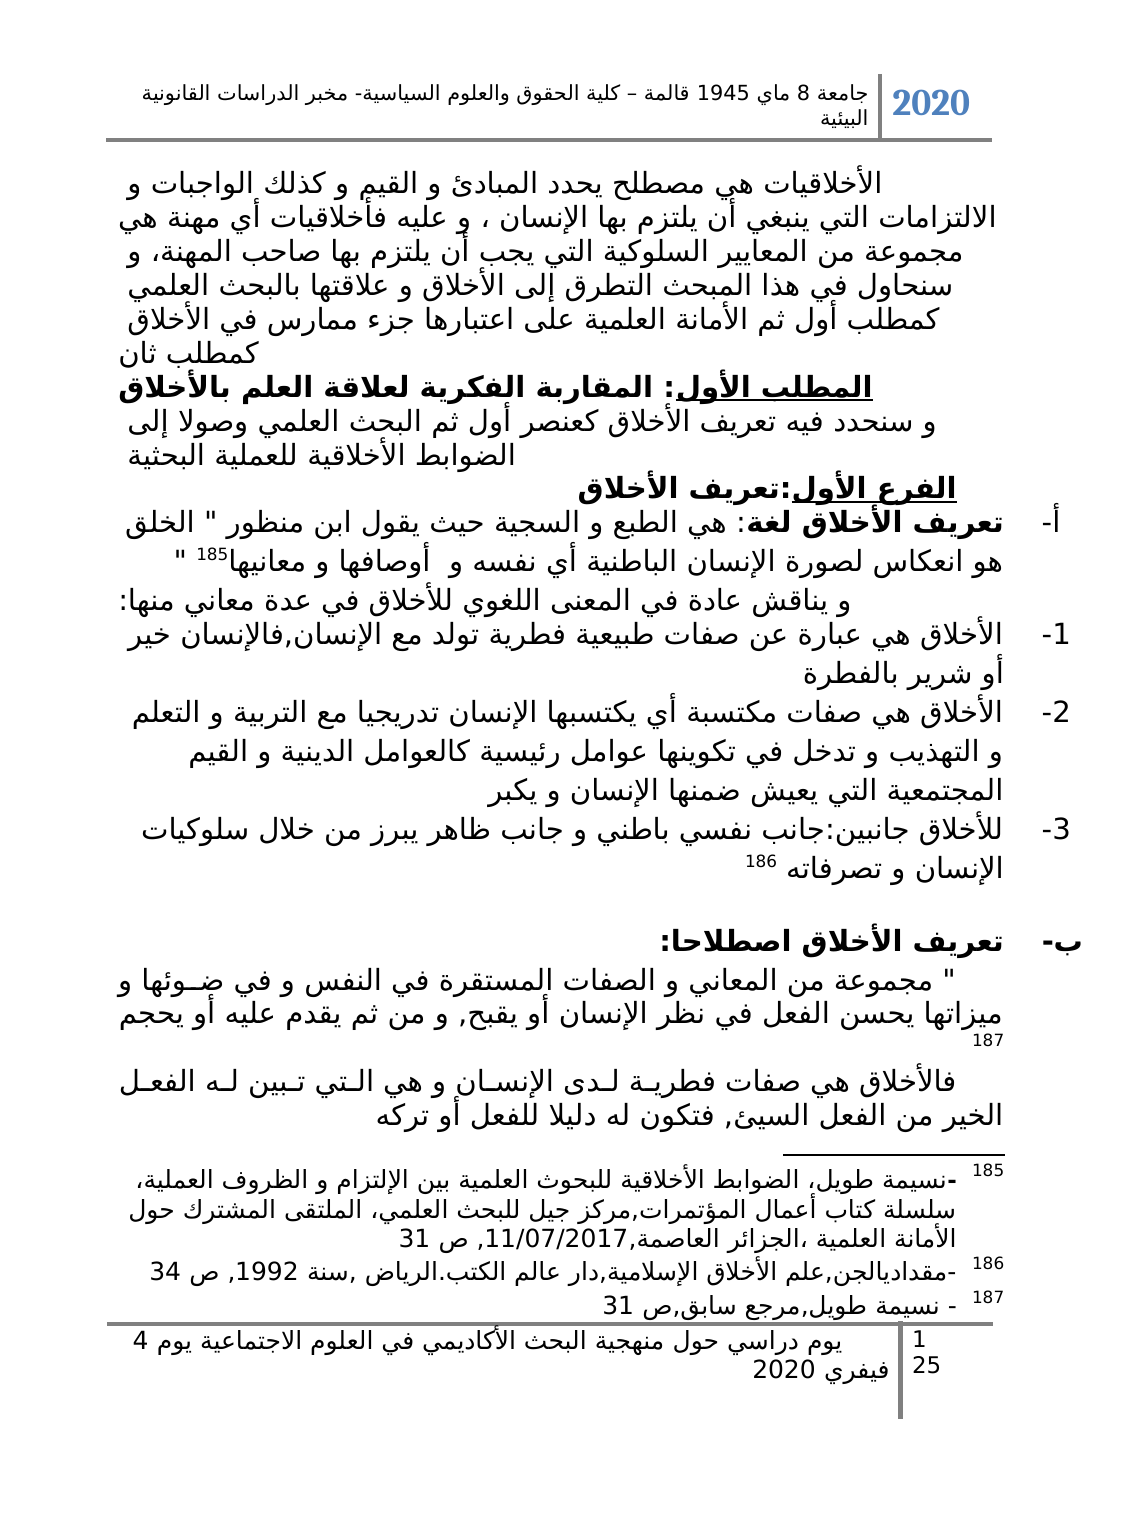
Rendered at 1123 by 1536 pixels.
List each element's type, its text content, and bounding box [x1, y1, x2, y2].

text و سنحدد فيه تعريف الأخلاق كعنصر أول ثم البحث العلمي وصولا إلى الضوابط الأخلاقية للعملية البحثية [118, 404, 1004, 472]
list تعريف الأخلاق اصطلاحا: [118, 924, 1042, 958]
text الفرع الأول:تعريف الأخلاق [118, 472, 1004, 506]
text المطلب الأول: المقاربة الفكرية لعلاقة العلم بالأخلاق [118, 370, 1004, 404]
text " مجموعة من المعاني و الصفات المستقرة في النفس و في ضوئها و ميزاتها يحسن الفعل في نظر الإنسان أو يقبح, و من ثم يقدم عليه أو يحجم [118, 963, 1004, 1065]
list الأخلاق هي صفات مكتسبة أي يكتسبها الإنسان تدريجيا مع التربية و التعلم و التهذيب و تدخل في تكوينها عوامل رئيسية كالعوامل الدينية و القيم المجتمعية التي يعيش ضمنها الإنسان و يكبر [118, 696, 1042, 807]
text فالأخلاق هي صفات فطرية لدى الإنسان و هي التي تبين له الفعل الخير من الفعل السيئ, فتكون له دليلا للفعل أو تركه [118, 1065, 1004, 1133]
list تعريف الأخلاق لغة: هي الطبع و السجية حيث يقول ابن منظور " الخلق هو انعكاس لصورة الإنسان الباطنية أي نفسه و أوصافها و معانيها " [118, 506, 1042, 579]
text و يناقش عادة في المعنى اللغوي للأخلاق في عدة معاني منها: [118, 584, 1004, 618]
list الأخلاق هي عبارة عن صفات طبيعية فطرية تولد مع الإنسان,فالإنسان خير أو شرير بالفطرة [118, 618, 1042, 691]
list للأخلاق جانبين:جانب نفسي باطني و جانب ظاهر يبرز من خلال سلوكيات الإنسان و تصرفاته [118, 812, 1042, 885]
text الأخلاقيات هي مصطلح يحدد المبادئ و القيم و كذلك الواجبات و الالتزامات التي ينبغي أن يلتزم بها الإنسان ، و عليه فأخلاقيات أي مهنة هي مجموعة من المعايير السلوكية التي يجب أن يلتزم بها صاحب المهنة، و سنحاول في هذا المبحث التطرق إلى الأخلاق و علاقتها بالبحث العلمي كمطلب أول ثم الأمانة العلمية على اعتبارها جزء ممارس في الأخلاق كمطلب ثان [118, 166, 1004, 370]
